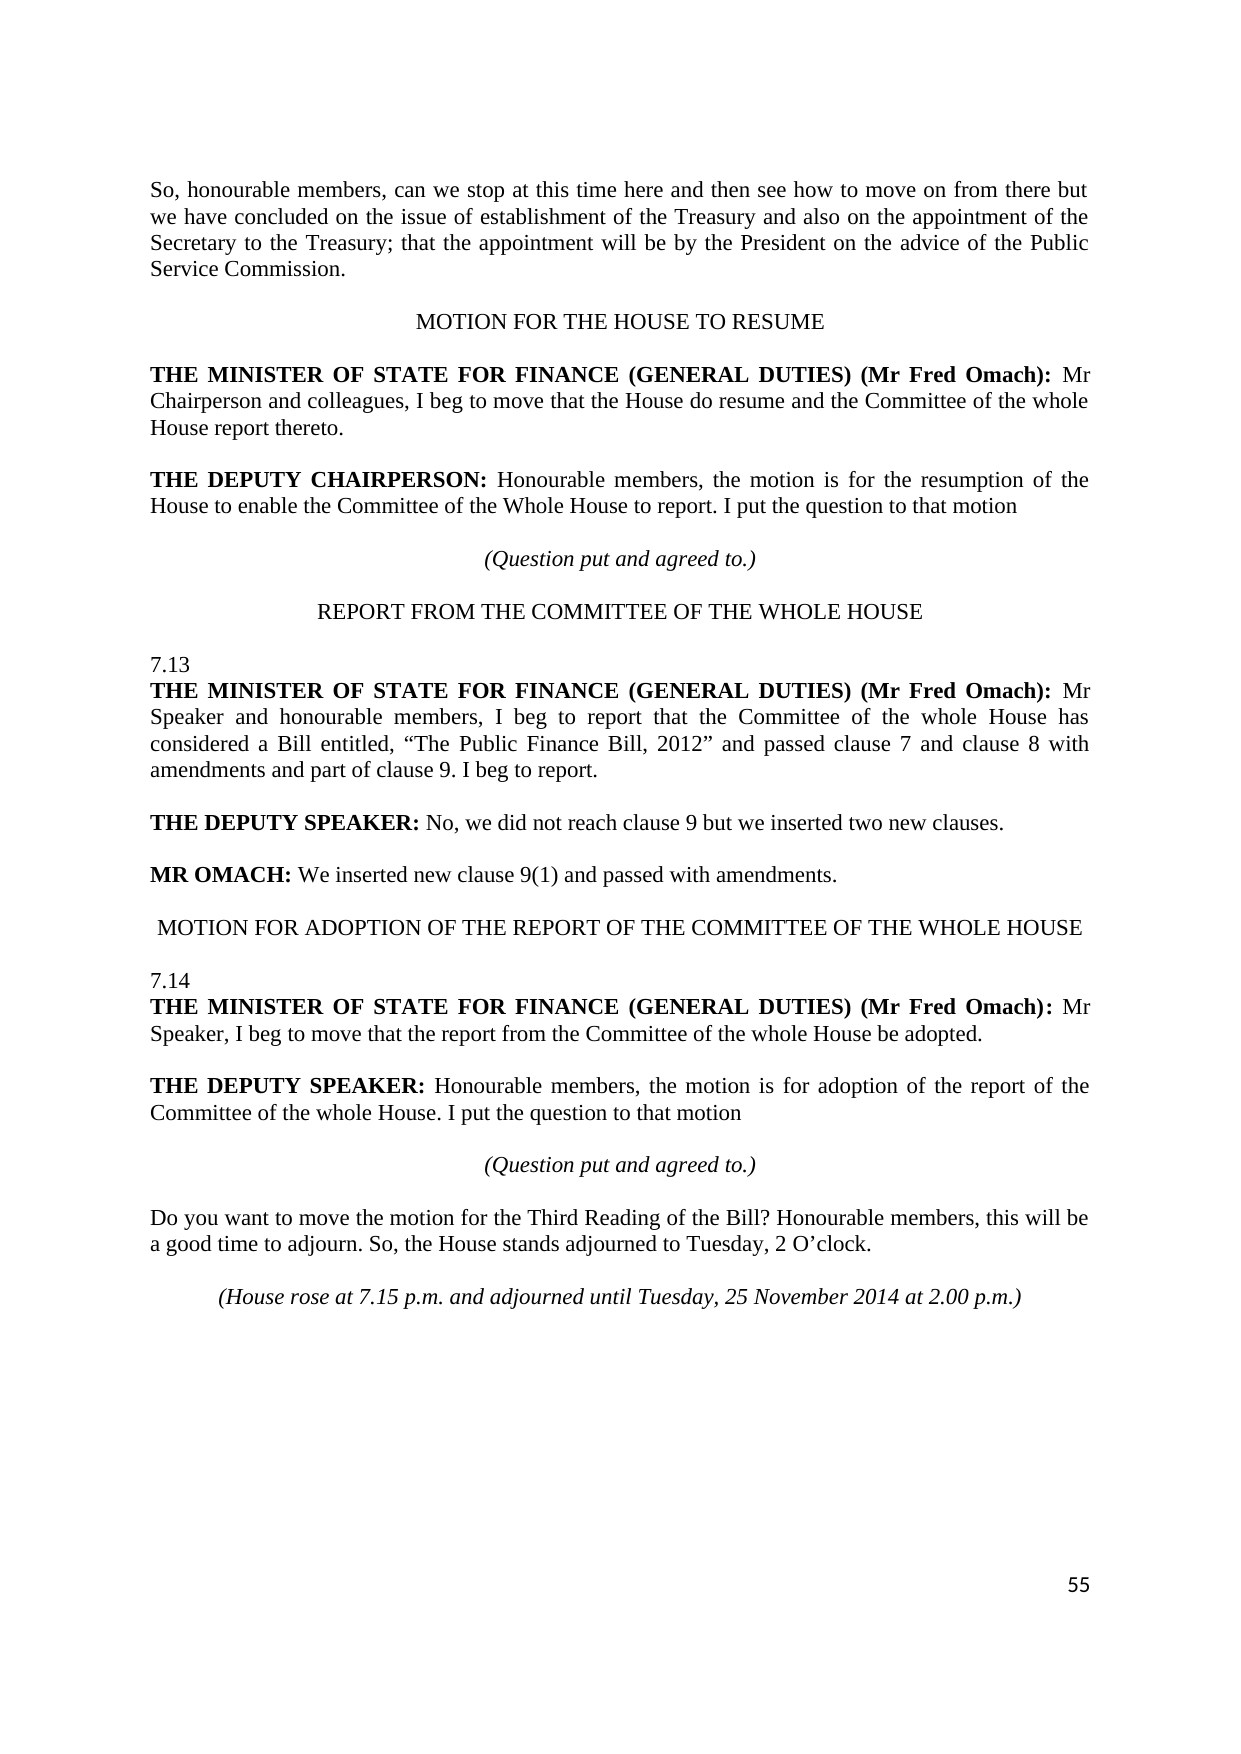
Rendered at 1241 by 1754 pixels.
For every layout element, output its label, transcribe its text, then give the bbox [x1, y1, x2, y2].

text THE MINISTER OF STATE FOR FINANCE (GENERAL DUTIES) (Mr Fred Omach): Mr Speaker and honourable members, I beg to report that the Committee of the whole House has considered a Bill entitled, “The Public Finance Bill, 2012” and passed clause 7 and clause 8 with amendments and part of clause 9. I beg to report. [150, 677, 1090, 782]
text THE MINISTER OF STATE FOR FINANCE (GENERAL DUTIES) (Mr Fred Omach): Mr Speaker, I beg to move that the report from the Committee of the whole House be adopted. [150, 993, 1090, 1046]
text (House rose at 7.15 p.m. and adjourned until Tuesday, 25 November 2014 at 2.00 p.m.) [150, 1283, 1090, 1309]
text REPORT FROM THE COMMITTEE OF THE WHOLE HOUSE [150, 598, 1090, 624]
text MOTION FOR THE HOUSE TO RESUME [150, 308, 1090, 334]
text So, honourable members, can we stop at this time here and then see how to move on from there but we have concluded on the issue of establishment of the Treasury and also on the appointment of the Secretary to the Treasury; that the appointment will be by the President on the advice of the Public Service Commission. [150, 176, 1090, 282]
text MR OMACH: We inserted new clause 9(1) and passed with amendments. [150, 862, 1090, 888]
text (Question put and agreed to.) [150, 545, 1090, 572]
text THE DEPUTY SPEAKER: No, we did not reach clause 9 but we inserted two new clauses. [150, 809, 1090, 835]
text THE DEPUTY SPEAKER: Honourable members, the motion is for adoption of the report of the Committee of the whole House. I put the question to that motion [150, 1072, 1090, 1125]
text (Question put and agreed to.) [150, 1151, 1090, 1178]
text Do you want to move the motion for the Third Reading of the Bill? Honourable members, this will be a good time to adjourn. So, the House stands adjourned to Tuesday, 2 O’clock. [150, 1204, 1090, 1257]
text 7.14 [150, 967, 1090, 993]
text 7.13 [150, 651, 1090, 677]
text MOTION FOR ADOPTION OF THE REPORT OF THE COMMITTEE OF THE WHOLE HOUSE [150, 914, 1090, 941]
text THE MINISTER OF STATE FOR FINANCE (GENERAL DUTIES) (Mr Fred Omach): Mr Chairperson and colleagues, I beg to move that the House do resume and the Committee of the whole House report thereto. [150, 361, 1090, 440]
text THE DEPUTY CHAIRPERSON: Honourable members, the motion is for the resumption of the House to enable the Committee of the Whole House to report. I put the question to that motion [150, 466, 1090, 519]
